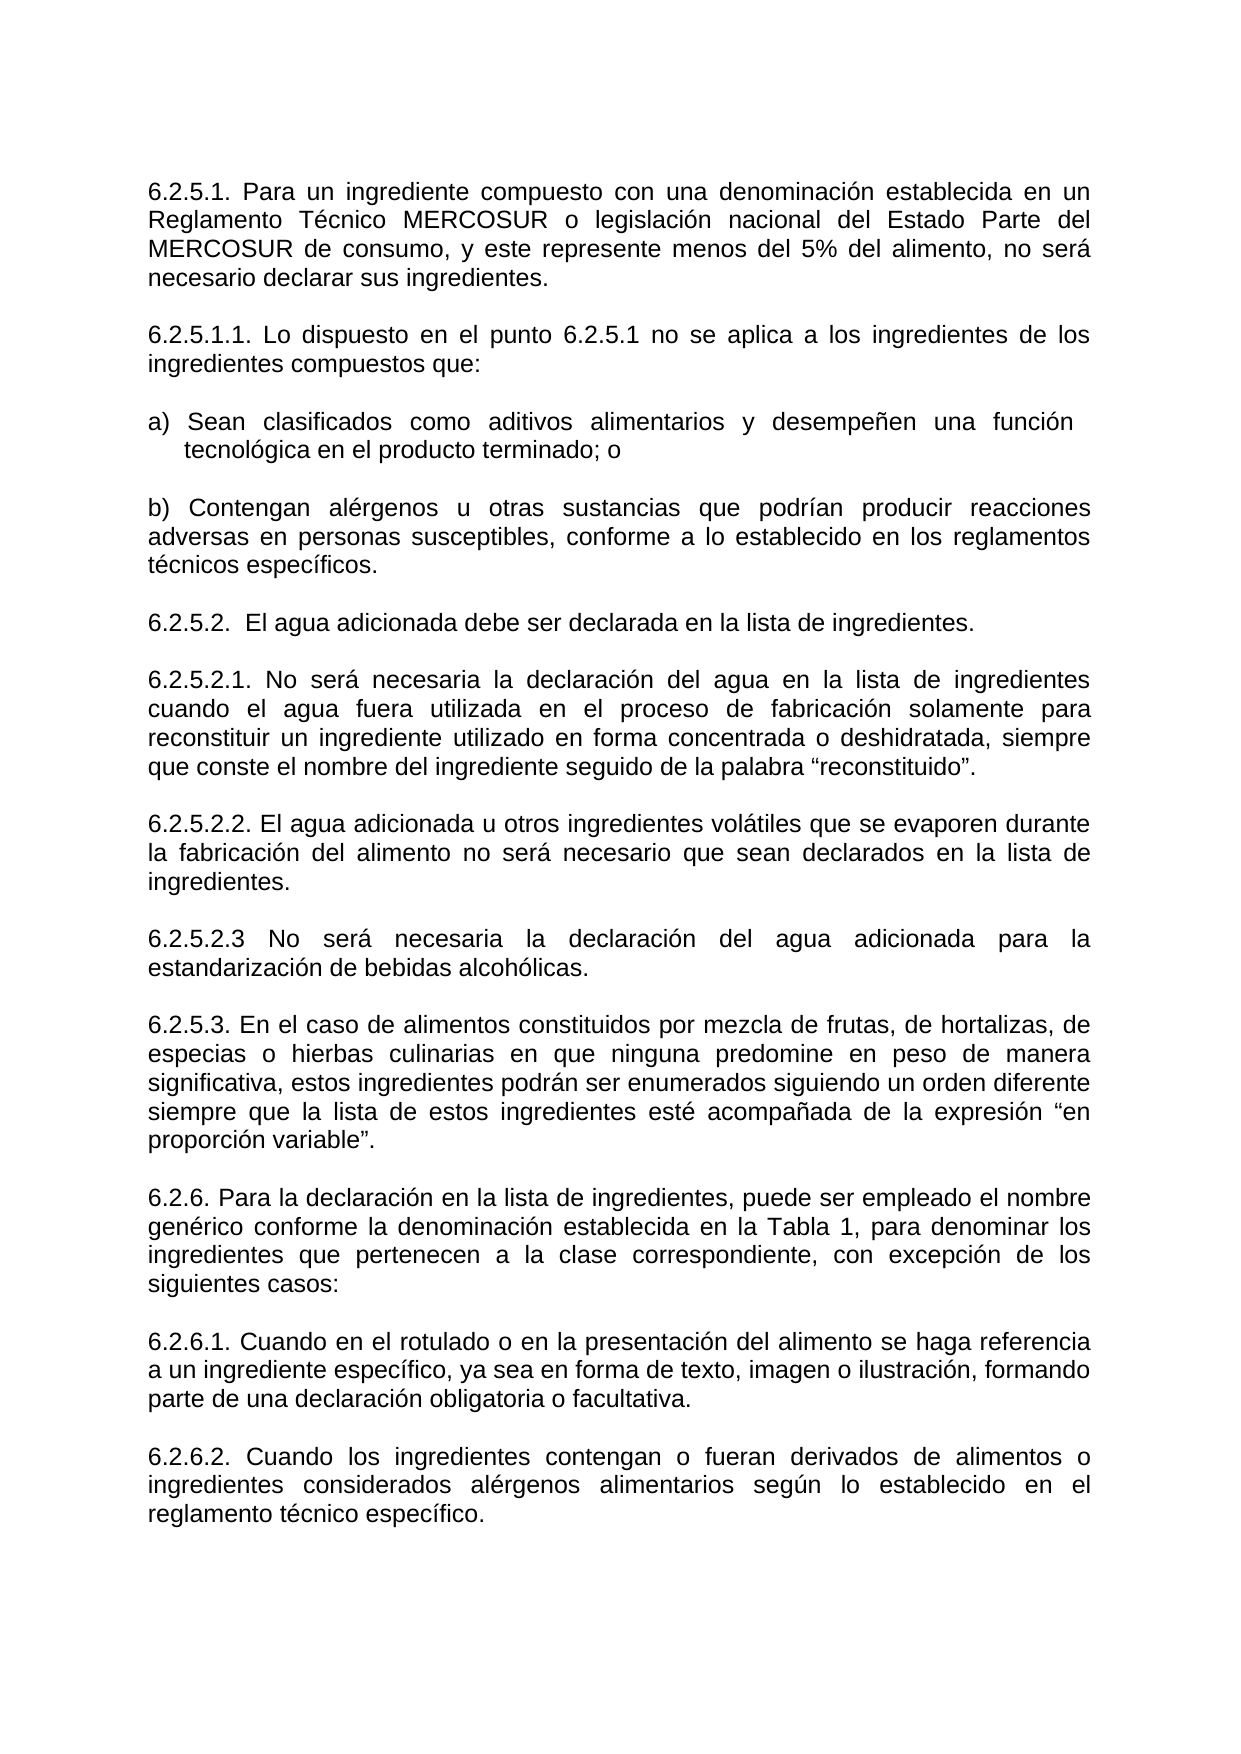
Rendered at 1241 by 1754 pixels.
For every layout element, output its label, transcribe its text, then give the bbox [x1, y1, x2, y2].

text b) Contengan alérgenos u otras sustancias que podrían producir reacciones adversas en personas susceptibles, conforme a lo establecido en los reglamentos técnicos específicos. [148, 493, 1092, 579]
text 6.2.5.2. El agua adicionada debe ser declarada en la lista de ingredientes. [148, 608, 1092, 636]
text 6.2.6.1. Cuando en el rotulado o en la presentación del alimento se haga referencia a un ingrediente específico, ya sea en forma de texto, imagen o ilustración, formando parte de una declaración obligatoria o facultativa. [148, 1326, 1092, 1413]
text 6.2.5.2.2. El agua adicionada u otros ingredientes volátiles que se evaporen durante la fabricación del alimento no será necesario que sean declarados en la lista de ingredientes. [148, 809, 1092, 895]
text 6.2.5.2.3 No será necesaria la declaración del agua adicionada para la estandarización de bebidas alcohólicas. [148, 924, 1092, 981]
text a) Sean clasificados como aditivos alimentarios y desempeñen una función tecnológica en el producto terminado; o [148, 406, 1092, 464]
text 6.2.5.1.1. Lo dispuesto en el punto 6.2.5.1 no se aplica a los ingredientes de los ingredientes compuestos que: [148, 320, 1092, 378]
text 6.2.5.3. En el caso de alimentos constituidos por mezcla de frutas, de hortalizas, de especias o hierbas culinarias en que ninguna predomine en peso de manera significativa, estos ingredientes podrán ser enumerados siguiendo un orden diferente siempre que la lista de estos ingredientes esté acompañada de la expresión “en proporción variable”. [148, 1010, 1092, 1154]
text 6.2.6.2. Cuando los ingredientes contengan o fueran derivados de alimentos o ingredientes considerados alérgenos alimentarios según lo establecido en el reglamento técnico específico. [148, 1441, 1092, 1528]
text 6.2.6. Para la declaración en la lista de ingredientes, puede ser empleado el nombre genérico conforme la denominación establecida en la Tabla 1, para denominar los ingredientes que pertenecen a la clase correspondiente, con excepción de los siguientes casos: [148, 1183, 1092, 1298]
text 6.2.5.2.1. No será necesaria la declaración del agua en la lista de ingredientes cuando el agua fuera utilizada en el proceso de fabricación solamente para reconstituir un ingrediente utilizado en forma concentrada o deshidratada, siempre que conste el nombre del ingrediente seguido de la palabra “reconstituido”. [148, 665, 1092, 780]
text 6.2.5.1. Para un ingrediente compuesto con una denominación establecida en un Reglamento Técnico MERCOSUR o legislación nacional del Estado Parte del MERCOSUR de consumo, y este represente menos del 5% del alimento, no será necesario declarar sus ingredientes. [148, 176, 1092, 291]
